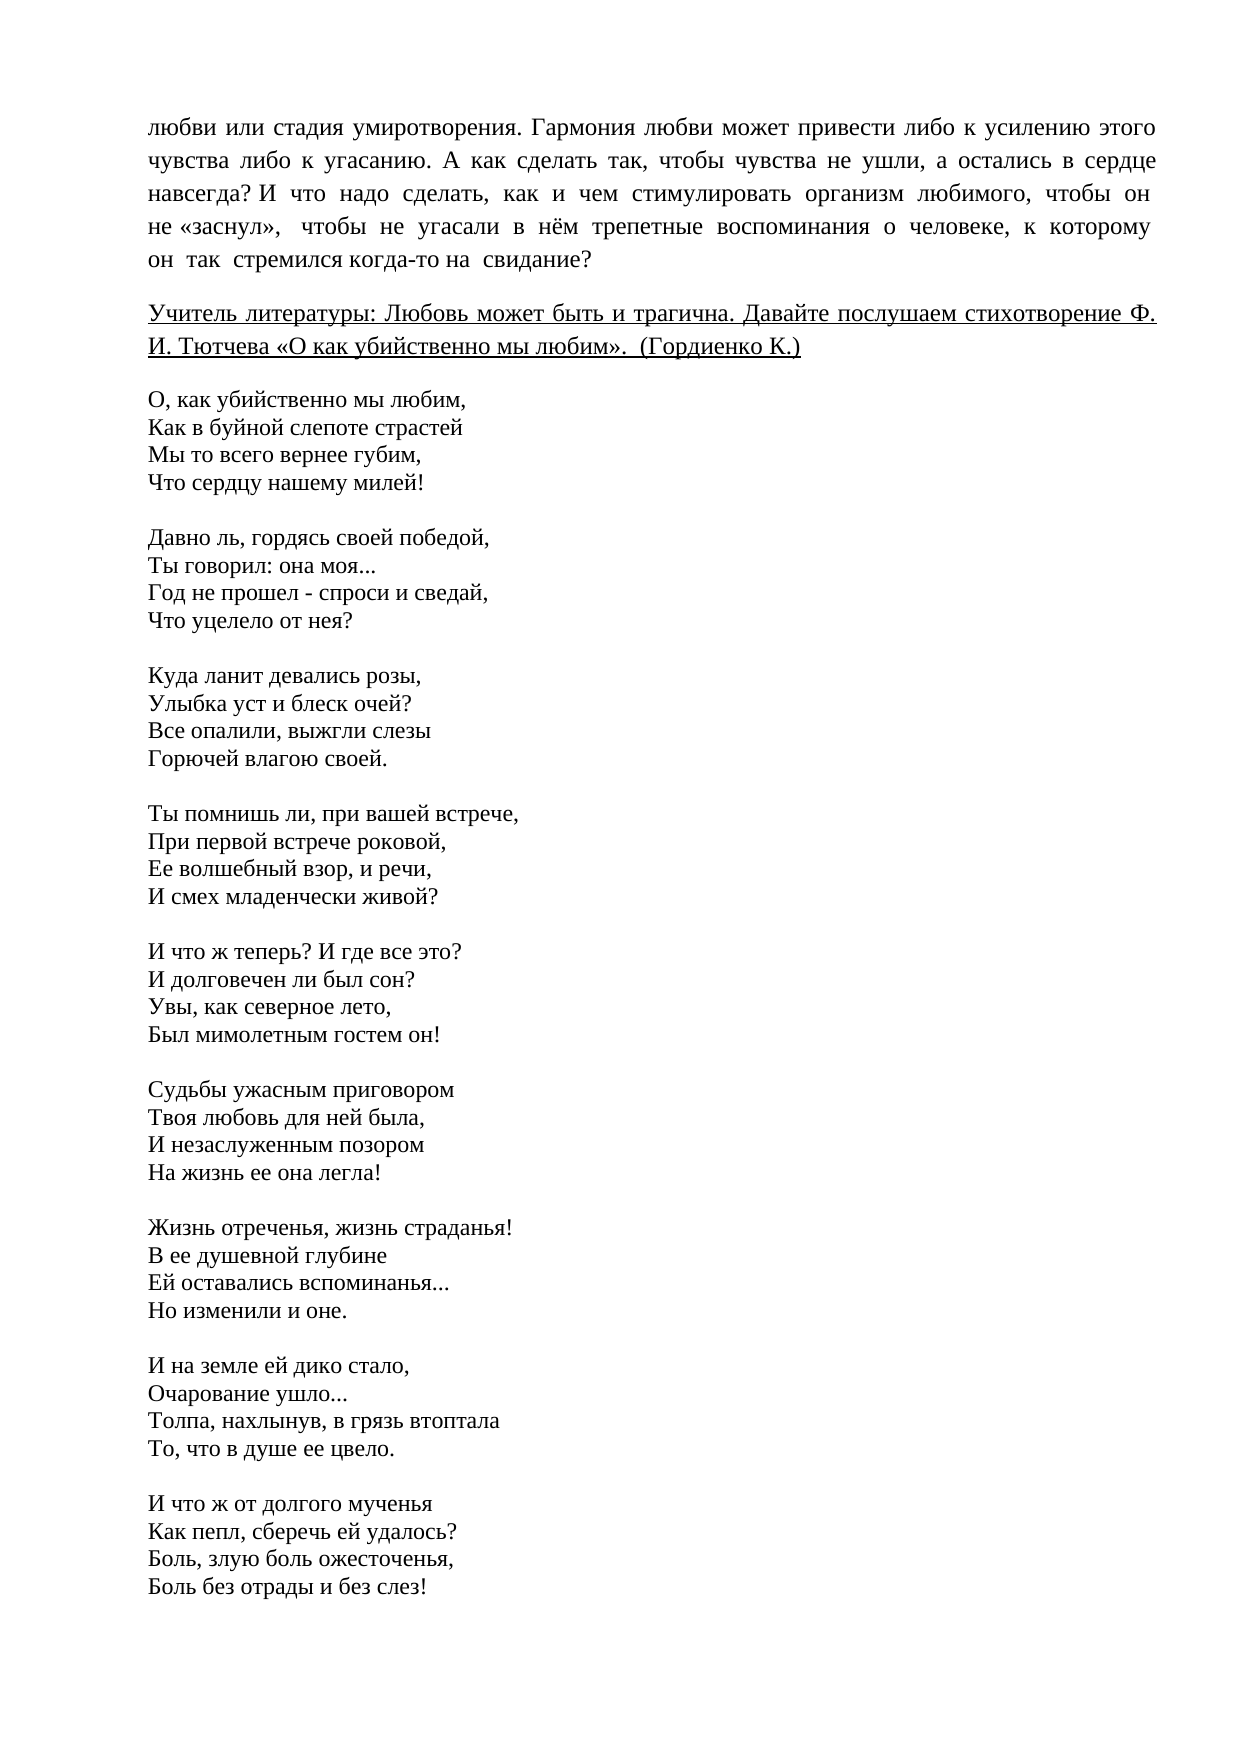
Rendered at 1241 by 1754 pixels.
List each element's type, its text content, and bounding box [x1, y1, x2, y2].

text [148, 112, 1157, 273]
text Боль, злую боль ожесточенья, [148, 1544, 1157, 1572]
text Все опалили, выжгли слезы [148, 716, 1157, 744]
text Но изменили и оне. [148, 1296, 1157, 1323]
text Учитель литературы: Любовь может быть и трагична. Давайте послушаем стихотворение Ф. И. Тютчева «О как убийственно мы любим». (Гордиенко К.) [148, 298, 1157, 323]
text И долговечен ли был сон? [148, 965, 1157, 992]
text Улыбка уст и блеск очей? [148, 689, 1157, 716]
text Судьбы ужасным приговором [148, 1075, 1157, 1103]
text Как в буйной слепоте страстей [148, 413, 1157, 440]
text Год не прошел - спроси и сведай, [148, 578, 1157, 606]
text Жизнь отреченья, жизнь страданья! [148, 1213, 1157, 1241]
text То, что в душе ее цвело. [148, 1434, 1157, 1462]
text Давно ль, гордясь своей победой, [148, 523, 1157, 551]
text И что ж теперь? И где все это? [148, 937, 1157, 965]
text Мы то всего вернее губим, [148, 440, 1157, 468]
text Был мимолетным гостем он! [148, 1020, 1157, 1047]
text Куда ланит девались розы, [148, 661, 1157, 689]
text О, как убийственно мы любим, [148, 385, 1157, 413]
text Горючей влагою своей. [148, 744, 1157, 771]
text Боль без отрады и без слез! [148, 1572, 1157, 1599]
text В ее душевной глубине [148, 1241, 1157, 1268]
text И на земле ей дико стало, [148, 1351, 1157, 1379]
text И что ж от долгого мученья [148, 1489, 1157, 1517]
text И незаслуженным позором [148, 1130, 1157, 1158]
text При первой встрече роковой, [148, 827, 1157, 854]
text Ей оставались вспоминанья... [148, 1268, 1157, 1296]
text Увы, как северное лето, [148, 992, 1157, 1020]
text На жизнь ее она легла! [148, 1158, 1157, 1186]
text Как пепл, сберечь ей удалось? [148, 1517, 1157, 1544]
text И смех младенчески живой? [148, 882, 1157, 909]
text Твоя любовь для ней была, [148, 1103, 1157, 1130]
text Ты помнишь ли, при вашей встрече, [148, 799, 1157, 827]
text Учитель литературы: Любовь может быть и трагична. Давайте послушаем стихотворение Ф. И. Тютчева «О как убийственно мы любим». (Гордиенко К.) [148, 324, 1157, 360]
text Что уцелело от нея? [148, 606, 1157, 633]
text Ее волшебный взор, и речи, [148, 854, 1157, 882]
text Толпа, нахлынув, в грязь втоптала [148, 1406, 1157, 1434]
text Ты говорил: она моя... [148, 551, 1157, 578]
text Очарование ушло... [148, 1379, 1157, 1406]
text Что сердцу нашему милей! [148, 468, 1157, 495]
